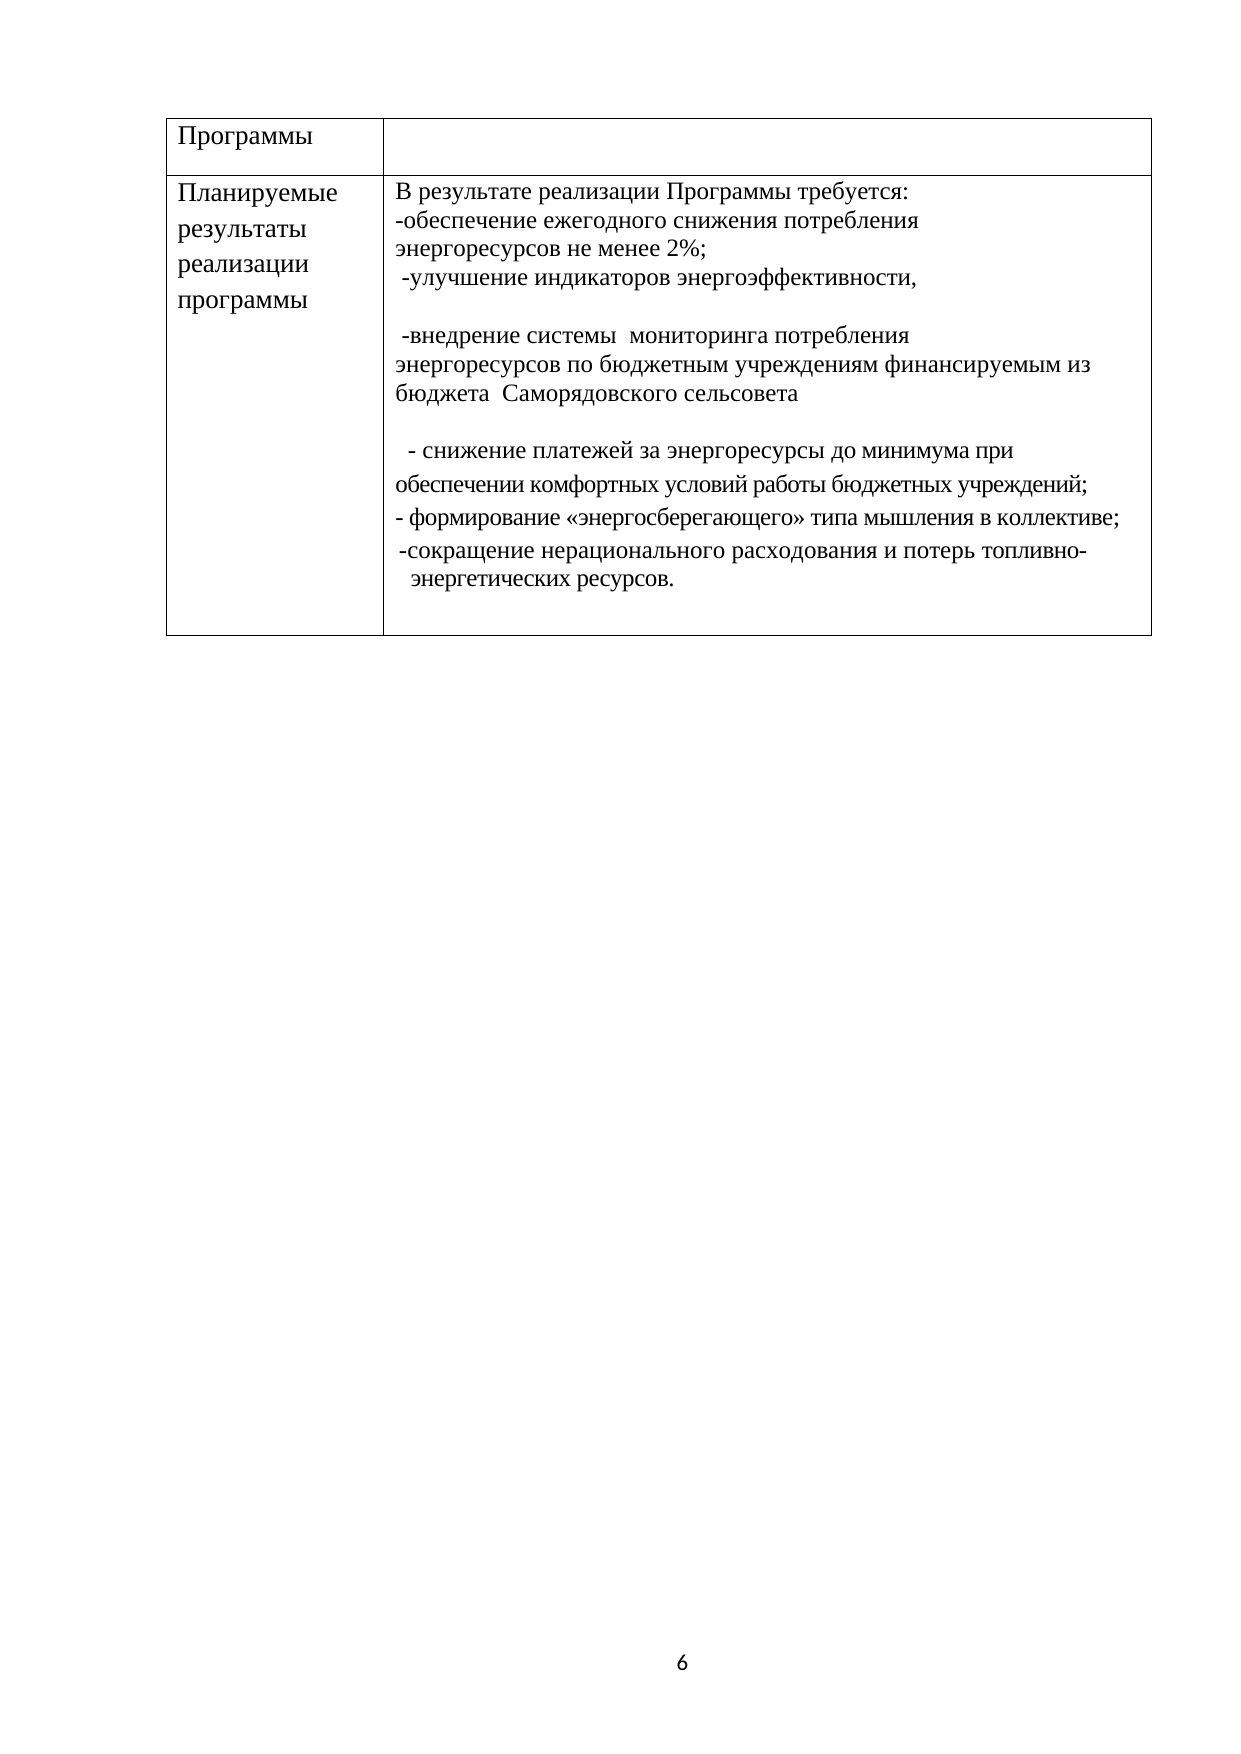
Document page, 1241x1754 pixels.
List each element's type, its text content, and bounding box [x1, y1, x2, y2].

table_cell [167, 119, 383, 175]
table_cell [384, 119, 1151, 175]
table_cell В результате реализации Программы требуется: -обеспечение ежегодного снижения потребления энергоресурсов не менее 2%; -улучшение индикаторов энергоэффективности, -внедрение системы мониторинга потребления энергоресурсов по бюджетным учреждениям финансируемым из бюджета Саморядовского сельсовета - снижение платежей за энергоресурсы до минимума при обеспечении комфортных условий работы бюджетных учреждений; - формирование «энергосберегающего» типа мышления в коллективе; -сокращение нерационального расходования и потерь топливно- энергетических ресурсов. [384, 176, 1151, 635]
table_cell Планируемые результаты реализации программы [167, 176, 383, 635]
